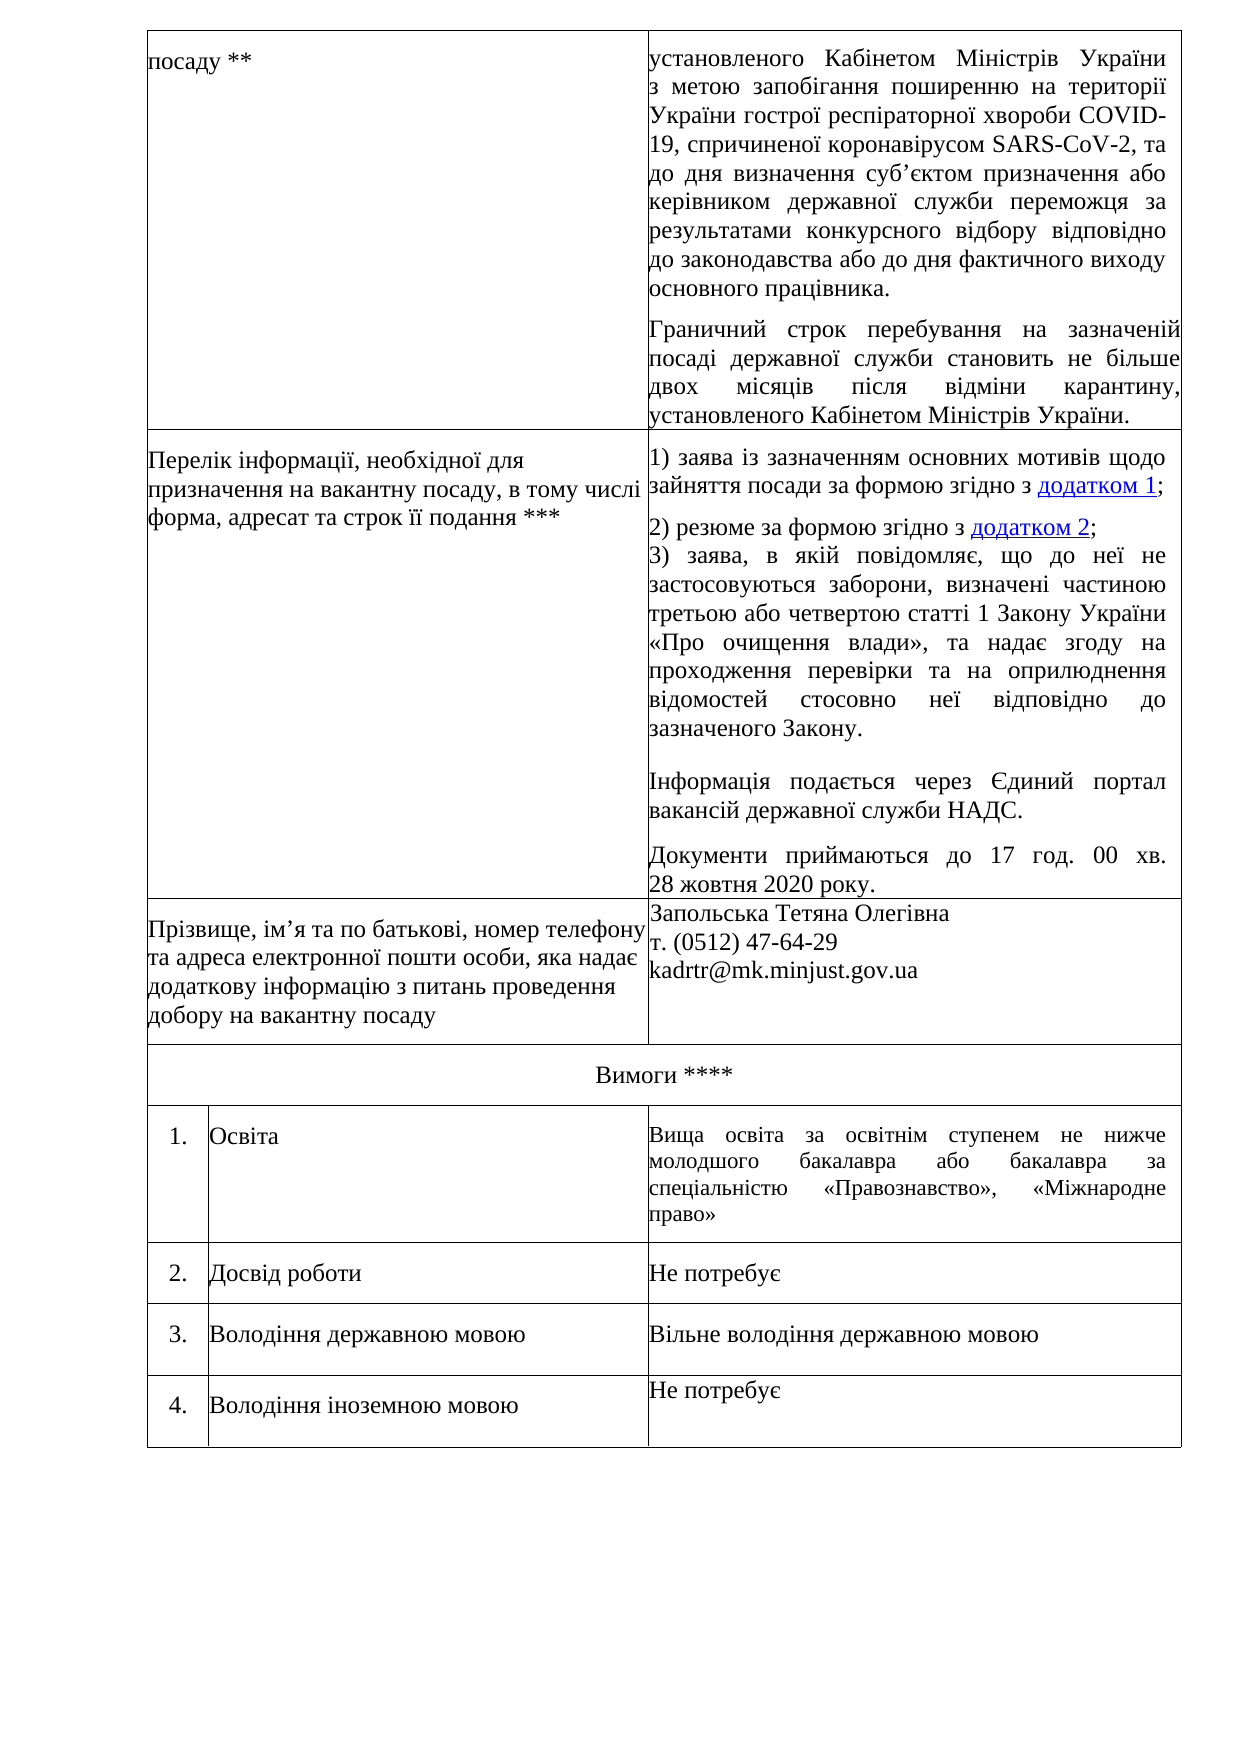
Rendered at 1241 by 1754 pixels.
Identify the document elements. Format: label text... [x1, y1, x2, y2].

table_cell Вільне володіння державною мовою [649, 1304, 1181, 1374]
table_cell 2. [148, 1243, 208, 1303]
table_cell 4. [148, 1376, 208, 1446]
table_cell Прізвище, ім’я та по батькові, номер телефону та адреса електронної пошти особи, яка надає додаткову інформацію з питань проведення добору на вакантну посаду [148, 899, 648, 1044]
table_cell 1. [148, 1106, 208, 1242]
table_cell Вища освіта за освітнім ступенем не нижче молодшого бакалавра або бакалавра за спеціальністю «Правознавство», «Міжнародне право» [649, 1106, 1181, 1242]
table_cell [649, 31, 1181, 429]
table_cell Перелік інформації, необхідної для призначення на вакантну посаду, в тому числі форма, адресат та строк її подання *** [148, 430, 648, 898]
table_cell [148, 31, 648, 429]
table_cell Володіння державною мовою [209, 1304, 648, 1374]
table_cell Запольська Тетяна Олегівна т. (0512) 47-64-29 kadrtr@mk.minjust.gov.ua [649, 899, 1181, 1044]
table_cell 3. [148, 1304, 208, 1374]
table_cell Вимоги **** [148, 1045, 1181, 1105]
table_cell Не потребує [649, 1376, 1181, 1446]
table_cell Не потребує [649, 1243, 1181, 1303]
table_cell 1) заява із зазначенням основних мотивів щодо зайняття посади за формою згідно з додатком 1; 2) резюме за формою згідно з додатком 2; 3) заява, в якій повідомляє, що до неї не застосовуються заборони, визначені частиною третьою або четвертою статті 1 Закону України «Про очищення влади», та надає згоду на проходження перевірки та на оприлюднення відомостей стосовно неї відповідно до зазначеного Закону. Інформація подається через Єдиний портал вакансій державної служби НАДС. Документи приймаються до 17 год. 00 хв. 28 жовтня 2020 року. [649, 430, 1181, 898]
table_cell Володіння іноземною мовою [209, 1376, 648, 1446]
table_cell Досвід роботи [209, 1243, 648, 1303]
table_cell Освіта [209, 1106, 648, 1242]
